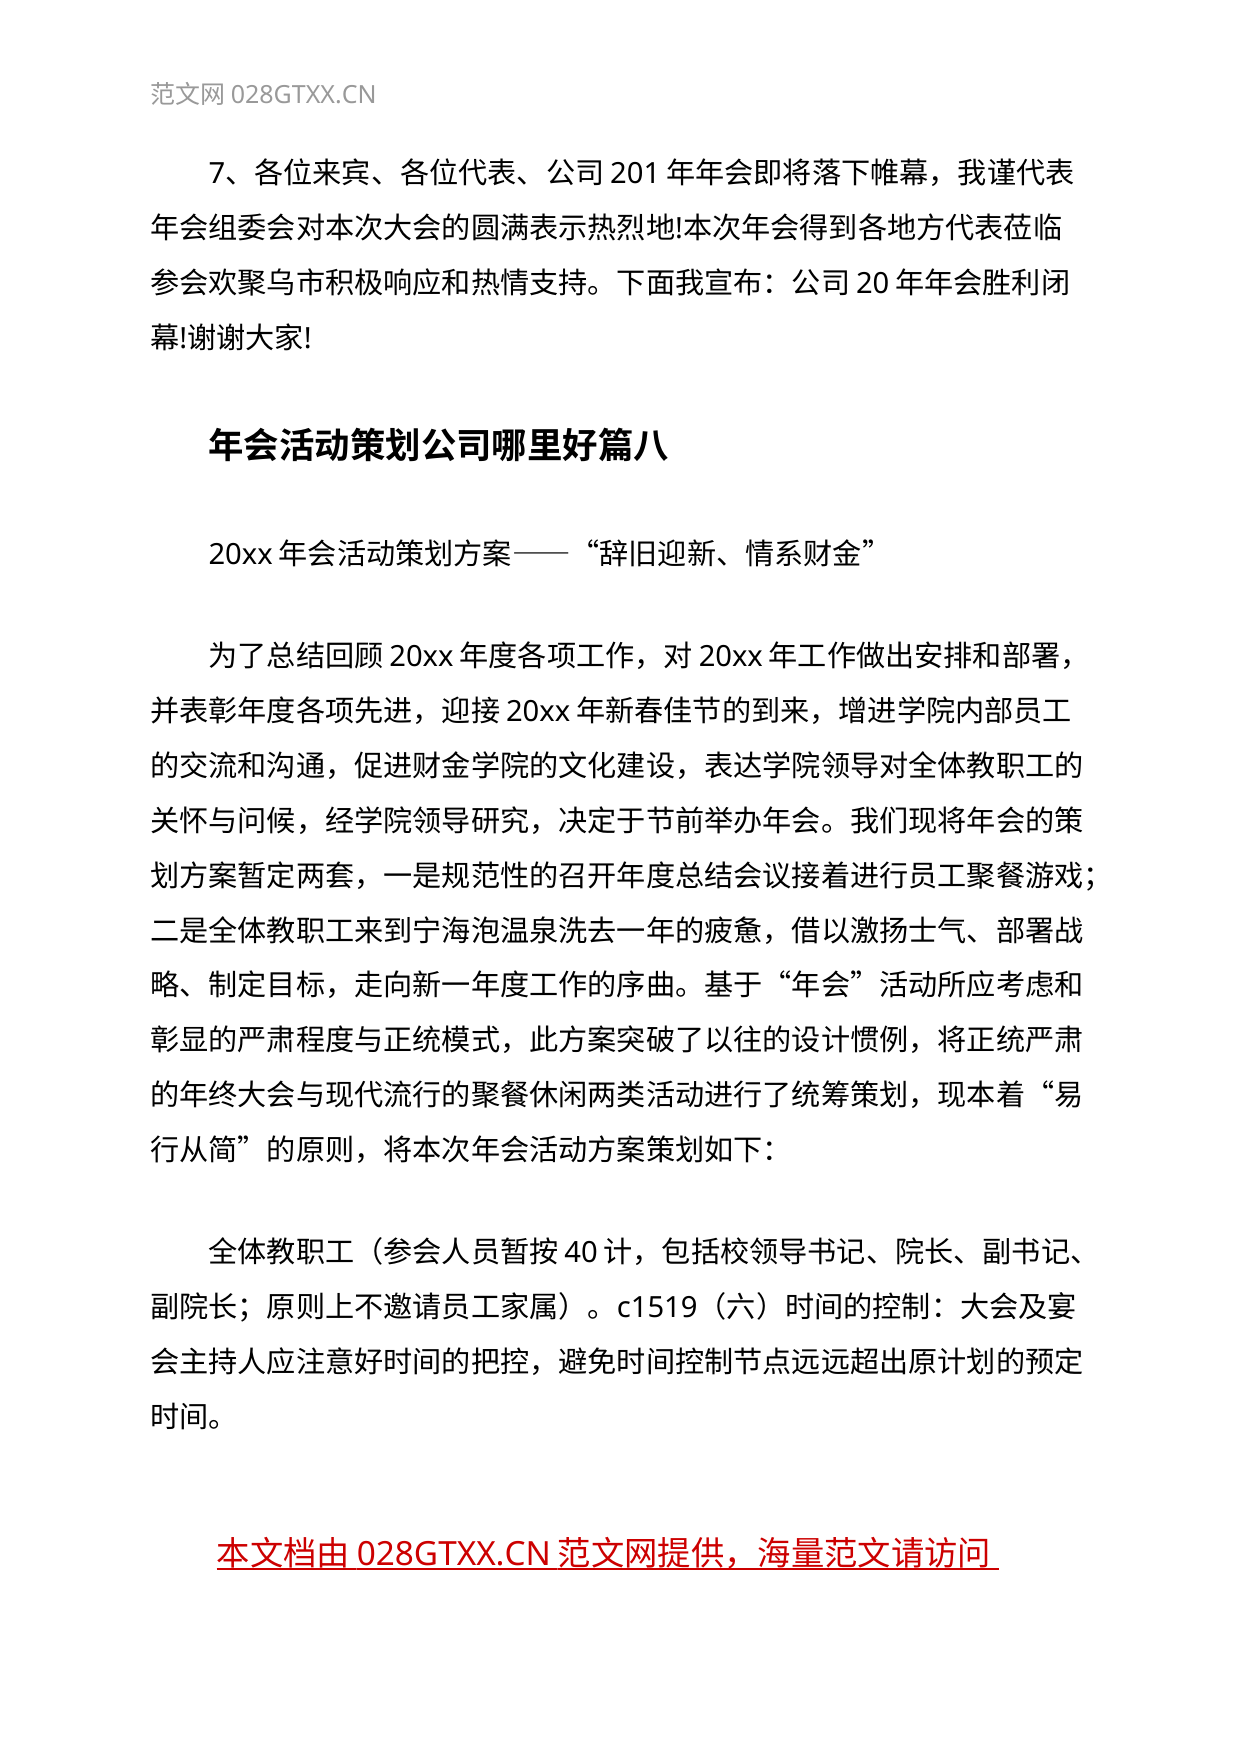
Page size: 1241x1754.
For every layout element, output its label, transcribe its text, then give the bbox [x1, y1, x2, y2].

text 年会活动策划公司哪里好篇八 [150, 417, 1090, 468]
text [150, 1526, 1090, 1575]
text 为了总结回顾20xx年度各项工作，对20xx年工作做出安排和部署，并表彰年度各项先进，迎接20xx年新春佳节的到来，增进学院内部员工的交流和沟通，促进财金学院的文化建设，表达学院领导对全体教职工的关怀与问候，经学院领导研究，决定于节前举办年会。我们现将年会的策划方案暂定两套，一是规范性的召开年度总结会议接着进行员工聚餐游戏；二是全体教职工来到宁海泡温泉洗去一年的疲惫，借以激扬士气、部署战略、制定目标，走向新一年度工作的序曲。基于“年会”活动所应考虑和彰显的严肃程度与正统模式，此方案突破了以往的设计惯例，将正统严肃的年终大会与现代流行的聚餐休闲两类活动进行了统筹策划，现本着“易行从简”的原则，将本次年会活动方案策划如下： [150, 632, 1090, 1169]
text 全体教职工（参会人员暂按40计，包括校领导书记、院长、副书记、副院长；原则上不邀请员工家属）。c1519（六）时间的控制：大会及宴会主持人应注意好时间的把控，避免时间控制节点远远超出原计划的预定时间。 [150, 1228, 1090, 1436]
text 20xx年会活动策划方案——“辞旧迎新、情系财金” [150, 530, 1090, 573]
text 7、各位来宾、各位代表、公司201年年会即将落下帷幕，我谨代表年会组委会对本次大会的圆满表示热烈地!本次年会得到各地方代表莅临参会欢聚乌市积极响应和热情支持。下面我宣布：公司20年年会胜利闭幕!谢谢大家! [150, 150, 1090, 357]
